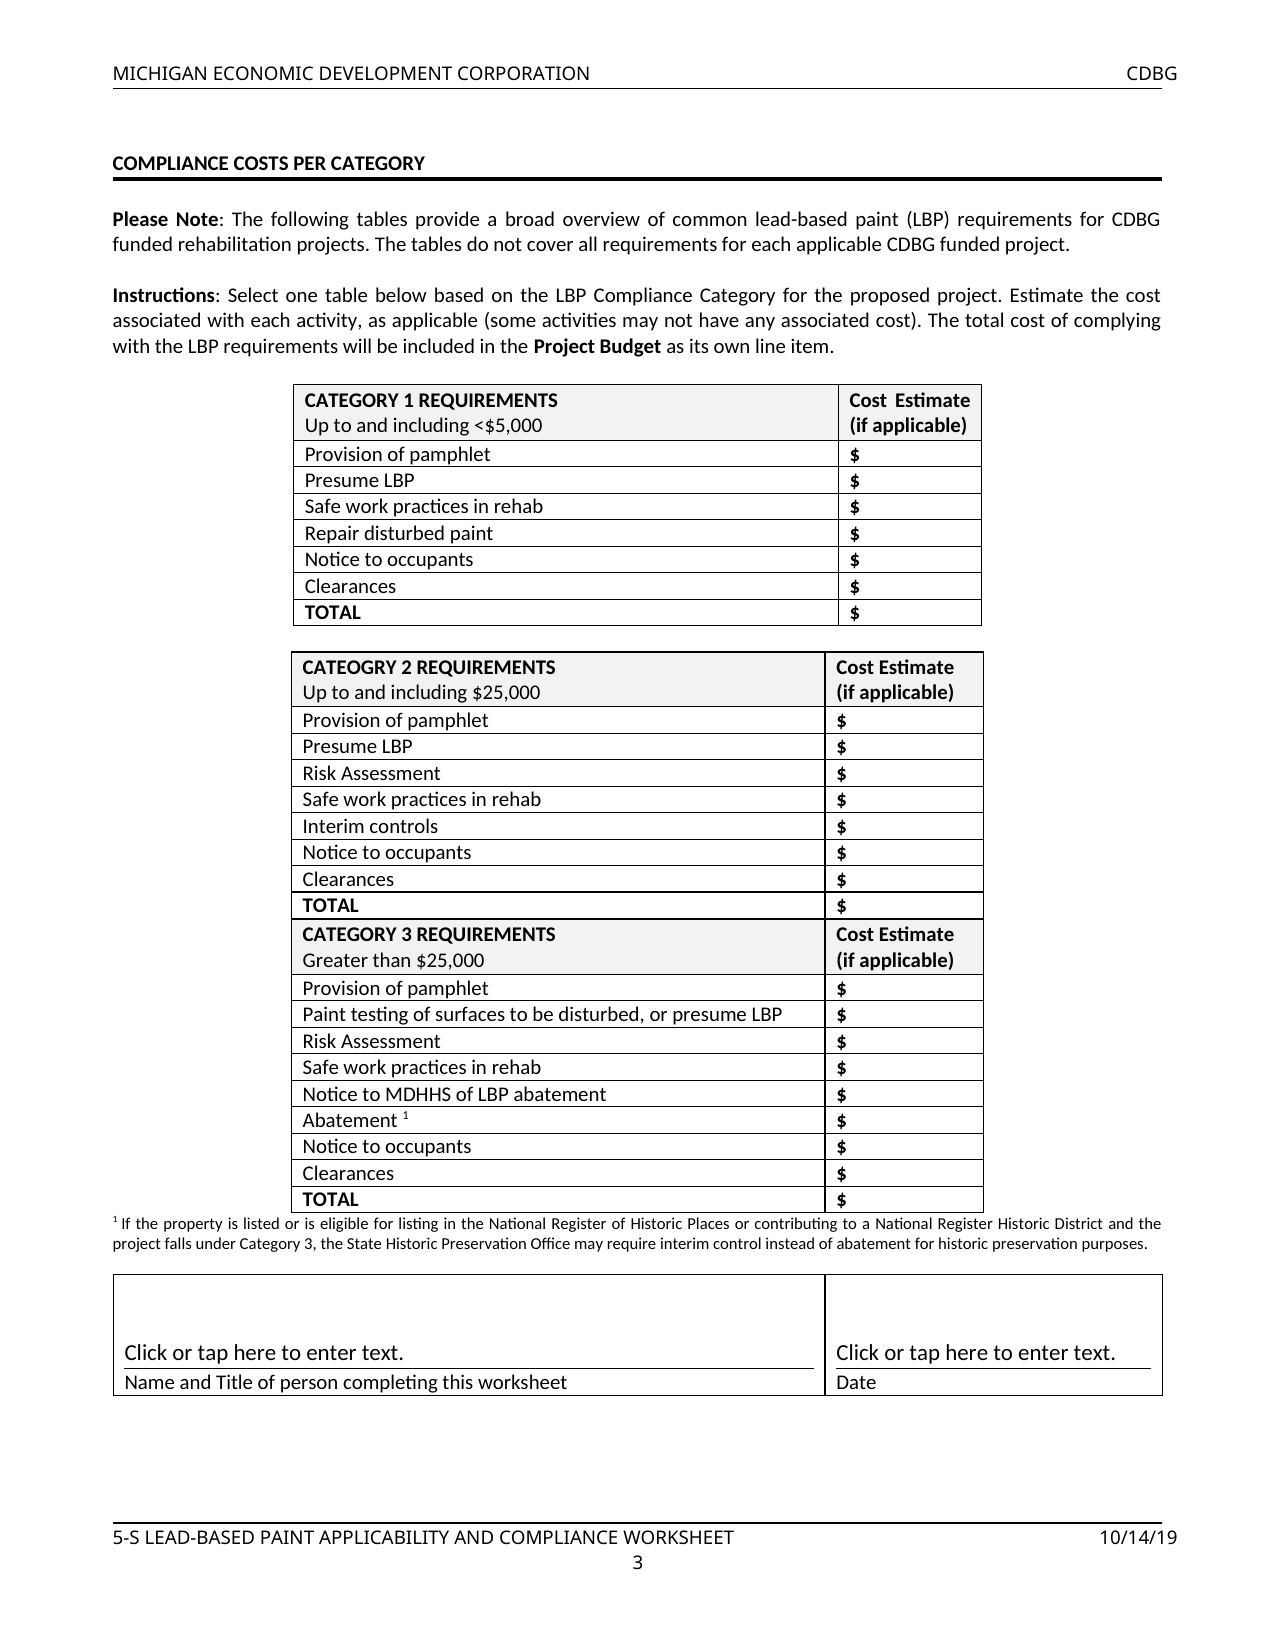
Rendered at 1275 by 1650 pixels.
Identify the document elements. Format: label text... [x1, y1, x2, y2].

table_cell $ [839, 494, 981, 519]
table_cell Safe work practices in rehab [294, 494, 838, 519]
text Please Note: The following tables provide a broad overview of common lead-based paint (LBP) requirements for CDBG funded rehabilitation projects. The tables do not cover all requirements for each applicable CDBG funded project. [112, 206, 1162, 257]
table_cell $ [826, 840, 983, 865]
table_cell Paint testing of surfaces to be disturbed, or presume LBP [292, 1001, 824, 1027]
table_cell Provision of pamphlet [294, 441, 838, 466]
table_cell $ [826, 1187, 983, 1212]
table_header CATEGORY 1 REQUIREMENTS Up to and including <$5,000 [294, 385, 838, 440]
table_header Cost Estimate (if applicable) [826, 920, 983, 974]
table_cell Notice to MDHHS of LBP abatement [292, 1081, 824, 1106]
table_cell Notice to occupants [292, 840, 824, 865]
table_cell $ [826, 1054, 983, 1080]
table_cell $ [826, 893, 983, 918]
table_cell $ [826, 975, 983, 1000]
table_header CATEOGRY 2 REQUIREMENTS Up to and including $25,000 [292, 653, 824, 706]
table_cell TOTAL [292, 893, 824, 918]
table_cell Safe work practices in rehab [292, 1054, 824, 1080]
table_cell $ [839, 600, 981, 625]
table_cell $ [826, 734, 983, 759]
table_cell $ [826, 1028, 983, 1053]
table_cell Interim controls [292, 813, 824, 838]
table_cell $ [839, 467, 981, 493]
table_cell Risk Assessment [292, 760, 824, 786]
table_cell Clearances [292, 1160, 824, 1186]
table_cell Provision of pamphlet [292, 975, 824, 1000]
table_cell $ [826, 866, 983, 891]
table_cell Notice to occupants [292, 1134, 824, 1159]
text 1 If the property is listed or is eligible for listing in the National Register of Historic Places or contributing to a National Register Historic District and the project falls under Category 3, the State Historic Preservation Office may require interim control instead of abatement for historic preservation purposes. [112, 1213, 1162, 1254]
table_cell Presume LBP [294, 467, 838, 493]
table_cell $ [839, 573, 981, 598]
table_cell $ [826, 1107, 983, 1133]
table_cell Abatement 1 [292, 1107, 824, 1133]
table_cell Clearances [292, 866, 824, 891]
table_cell $ [826, 787, 983, 812]
table_cell Repair disturbed paint [294, 520, 838, 546]
table_cell TOTAL [292, 1187, 824, 1212]
table_cell $ [826, 1081, 983, 1106]
table_header Name and Title of person completing this worksheet [114, 1275, 824, 1395]
table_cell Provision of pamphlet [292, 707, 824, 733]
table_cell $ [839, 520, 981, 546]
table_cell $ [826, 1160, 983, 1186]
table_cell $ [826, 760, 983, 786]
table_cell $ [826, 707, 983, 733]
table_cell TOTAL [294, 600, 838, 625]
text COMPLIANCE COSTS PER CATEGORY [112, 150, 1162, 181]
table_header CATEGORY 3 REQUIREMENTS Greater than $25,000 [292, 920, 824, 974]
table_cell $ [826, 1001, 983, 1027]
table_cell Risk Assessment [292, 1028, 824, 1053]
table_cell Safe work practices in rehab [292, 787, 824, 812]
table_cell $ [826, 1134, 983, 1159]
table_cell Notice to occupants [294, 547, 838, 572]
table_cell Clearances [294, 573, 838, 598]
text Instructions: Select one table below based on the LBP Compliance Category for the proposed project. Estimate the cost associated with each activity, as applicable (some activities may not have any associated cost). The total cost of complying with the LBP requirements will be included in the Project Budget as its own line item. [112, 282, 1162, 358]
table_cell $ [839, 441, 981, 466]
table_cell Presume LBP [292, 734, 824, 759]
table_header Cost Estimate (if applicable) [839, 385, 981, 440]
table_header Cost Estimate (if applicable) [826, 653, 983, 706]
table_cell $ [826, 813, 983, 838]
table_cell $ [839, 547, 981, 572]
table_header Date [826, 1275, 1162, 1395]
